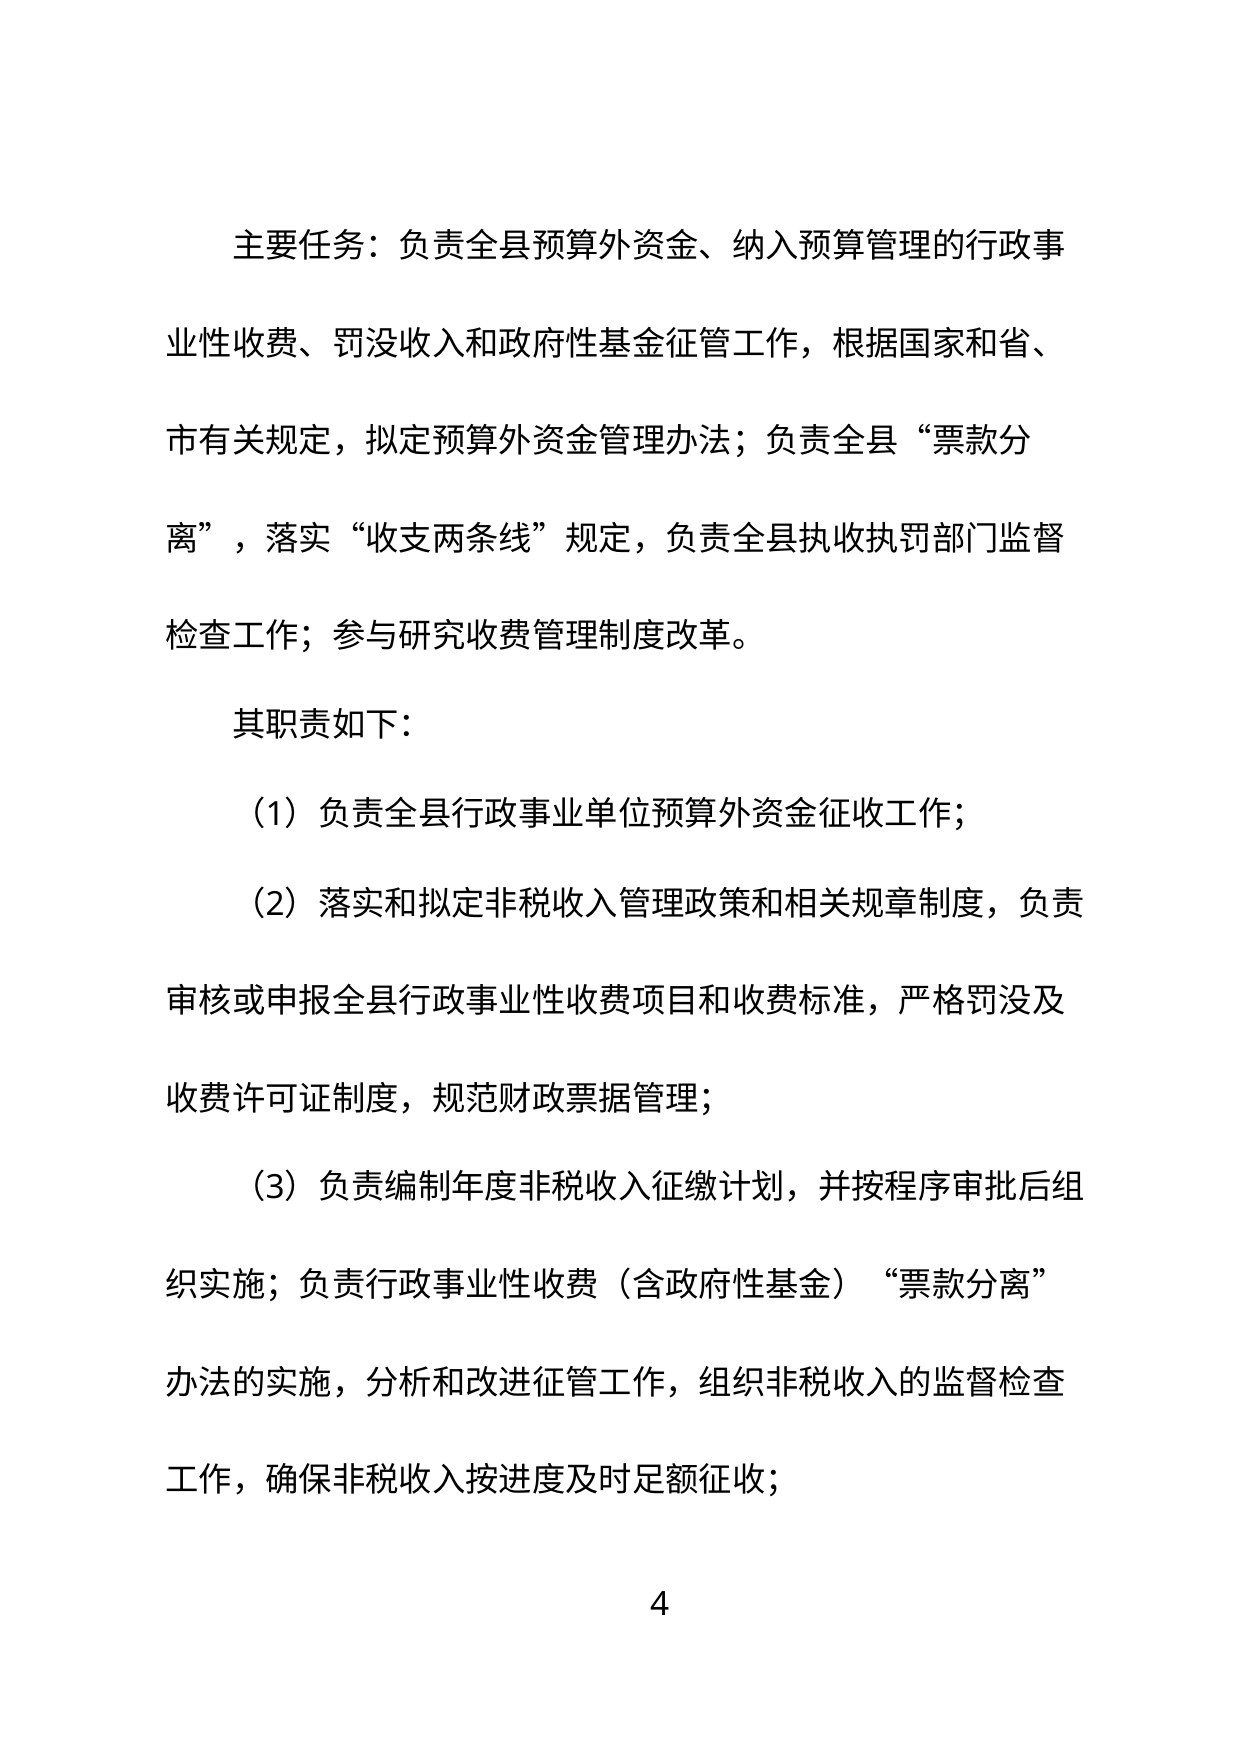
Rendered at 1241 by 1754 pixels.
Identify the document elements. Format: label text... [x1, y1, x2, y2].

text 其职责如下： [165, 690, 1087, 755]
text （3）负责编制年度非税收入征缴计划，并按程序审批后组织实施；负责行政事业性收费（含政府性基金）“票款分离”办法的实施，分析和改进征管工作，组织非税收入的监督检查工作，确保非税收入按进度及时足额征收； [165, 1152, 1087, 1509]
text （1）负责全县行政事业单位预算外资金征收工作； [165, 779, 1087, 844]
text 主要任务：负责全县预算外资金、纳入预算管理的行政事业性收费、罚没收入和政府性基金征管工作，根据国家和省、市有关规定，拟定预算外资金管理办法；负责全县“票款分离”，落实“收支两条线”规定，负责全县执收执罚部门监督检查工作；参与研究收费管理制度改革。 [165, 211, 1087, 666]
text （2）落实和拟定非税收入管理政策和相关规章制度，负责审核或申报全县行政事业性收费项目和收费标准，严格罚没及收费许可证制度，规范财政票据管理； [165, 868, 1087, 1128]
